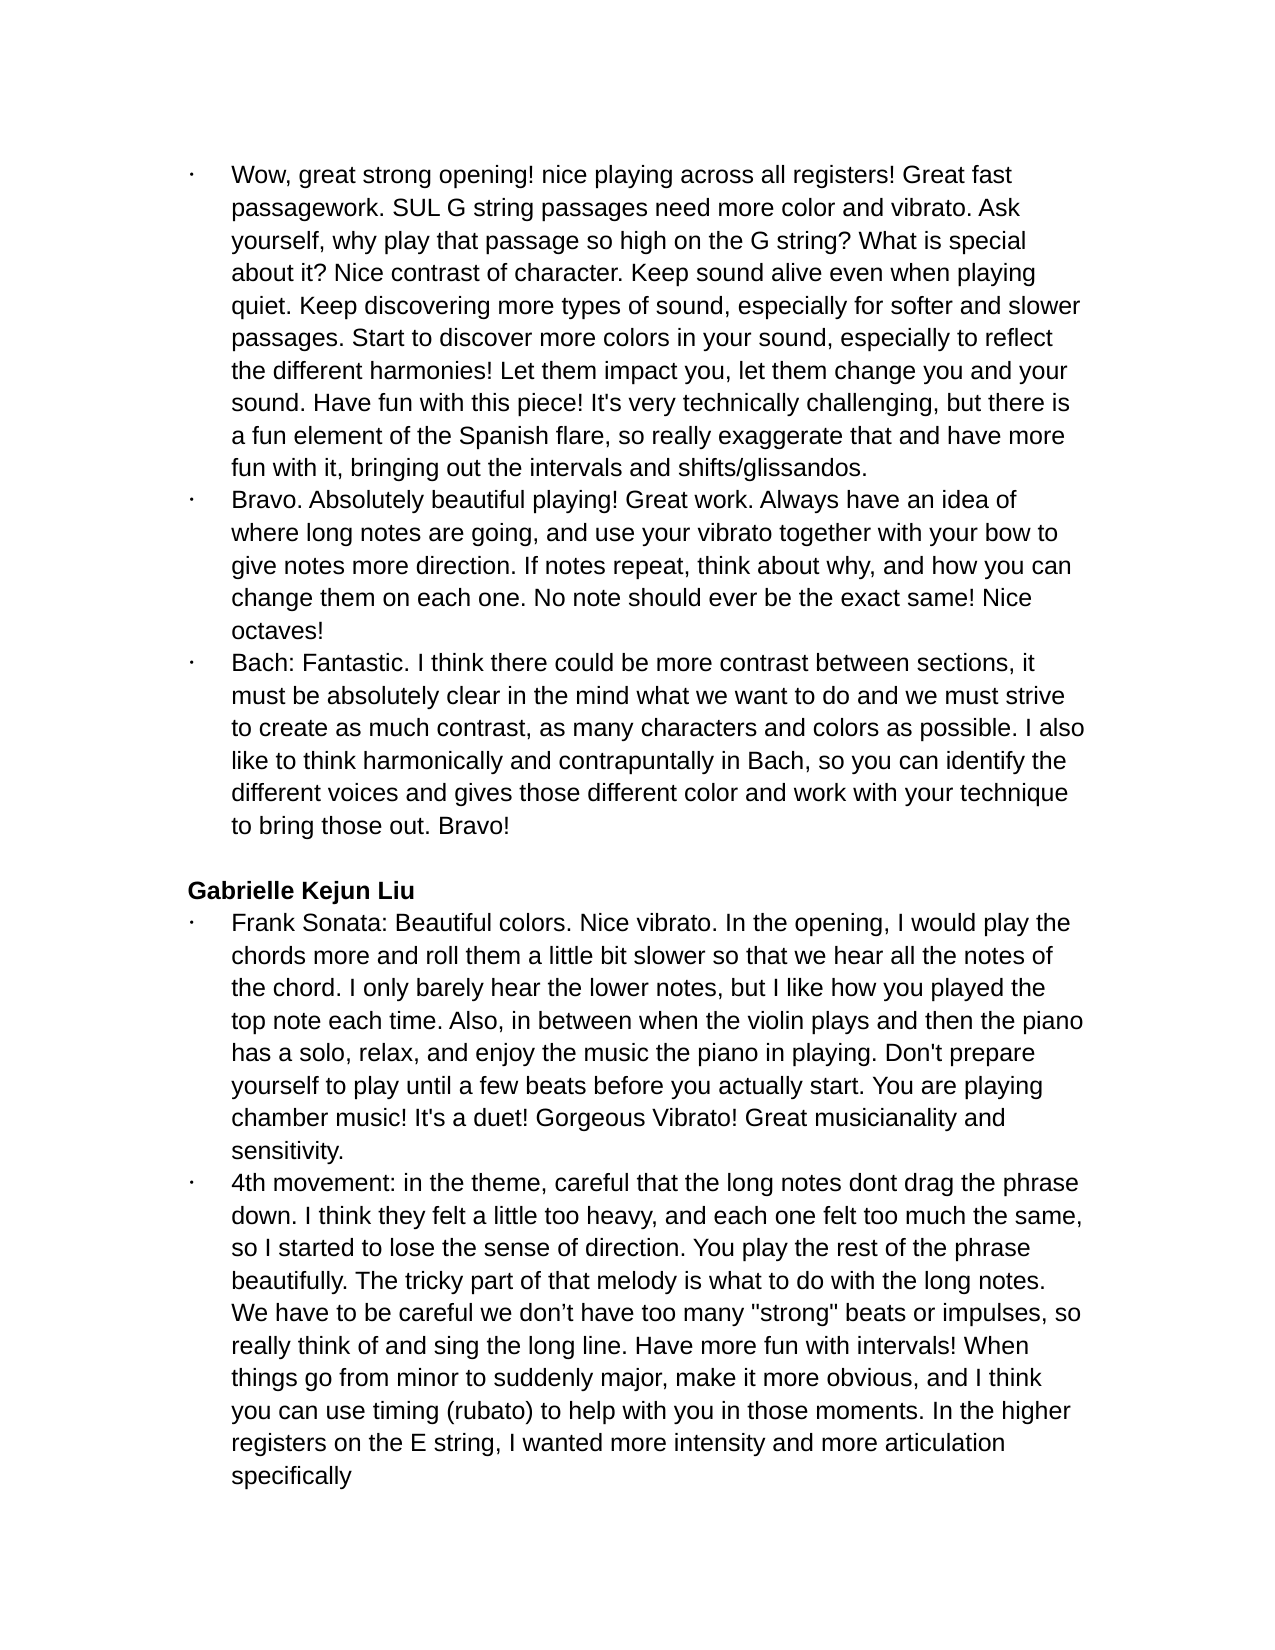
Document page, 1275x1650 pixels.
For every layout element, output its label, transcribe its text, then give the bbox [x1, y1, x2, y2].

text Gabrielle Kejun Liu [187, 874, 1088, 906]
list Bach: Fantastic. I think there could be more contrast between sections, it must be absolutely clear in the mind what we want to do and we must strive to create as much contrast, as many characters and colors as possible. I also like to think harmonically and contrapuntally in Bach, so you can identify the different voices and gives those different color and work with your technique to bring those out. Bravo! [187, 646, 1088, 841]
list Frank Sonata: Beautiful colors. Nice vibrato. In the opening, I would play the chords more and roll them a little bit slower so that we hear all the notes of the chord. I only barely hear the lower notes, but I like how you played the top note each time. Also, in between when the violin plays and then the piano has a solo, relax, and enjoy the music the piano in playing. Don't prepare yourself to play until a few beats before you actually start. You are playing chamber music! It's a duet! Gorgeous Vibrato! Great musicianality and sensitivity. [187, 906, 1088, 1166]
list Wow, great strong opening! nice playing across all registers! Great fast passagework. SUL G string passages need more color and vibrato. Ask yourself, why play that passage so high on the G string? What is special about it? Nice contrast of character. Keep sound alive even when playing quiet. Keep discovering more types of sound, especially for softer and slower passages. Start to discover more colors in your sound, especially to reflect the different harmonies! Let them impact you, let them change you and your sound. Have fun with this piece! It's very technically challenging, but there is a fun element of the Spanish flare, so really exaggerate that and have more fun with it, bringing out the intervals and shifts/glissandos. [187, 159, 1088, 484]
list 4th movement: in the theme, careful that the long notes dont drag the phrase down. I think they felt a little too heavy, and each one felt too much the same, so I started to lose the sense of direction. You play the rest of the phrase beautifully. The tricky part of that melody is what to do with the long notes. We have to be careful we don’t have too many "strong" beats or impulses, so really think of and sing the long line. Have more fun with intervals! When things go from minor to suddenly major, make it more obvious, and I think you can use timing (rubato) to help with you in those moments. In the higher registers on the E string, I wanted more intensity and more articulation specifically [187, 1166, 1088, 1491]
list Bravo. Absolutely beautiful playing! Great work. Always have an idea of where long notes are going, and use your vibrato together with your bow to give notes more direction. If notes repeat, think about why, and how you can change them on each one. No note should ever be the exact same! Nice octaves! [187, 484, 1088, 646]
